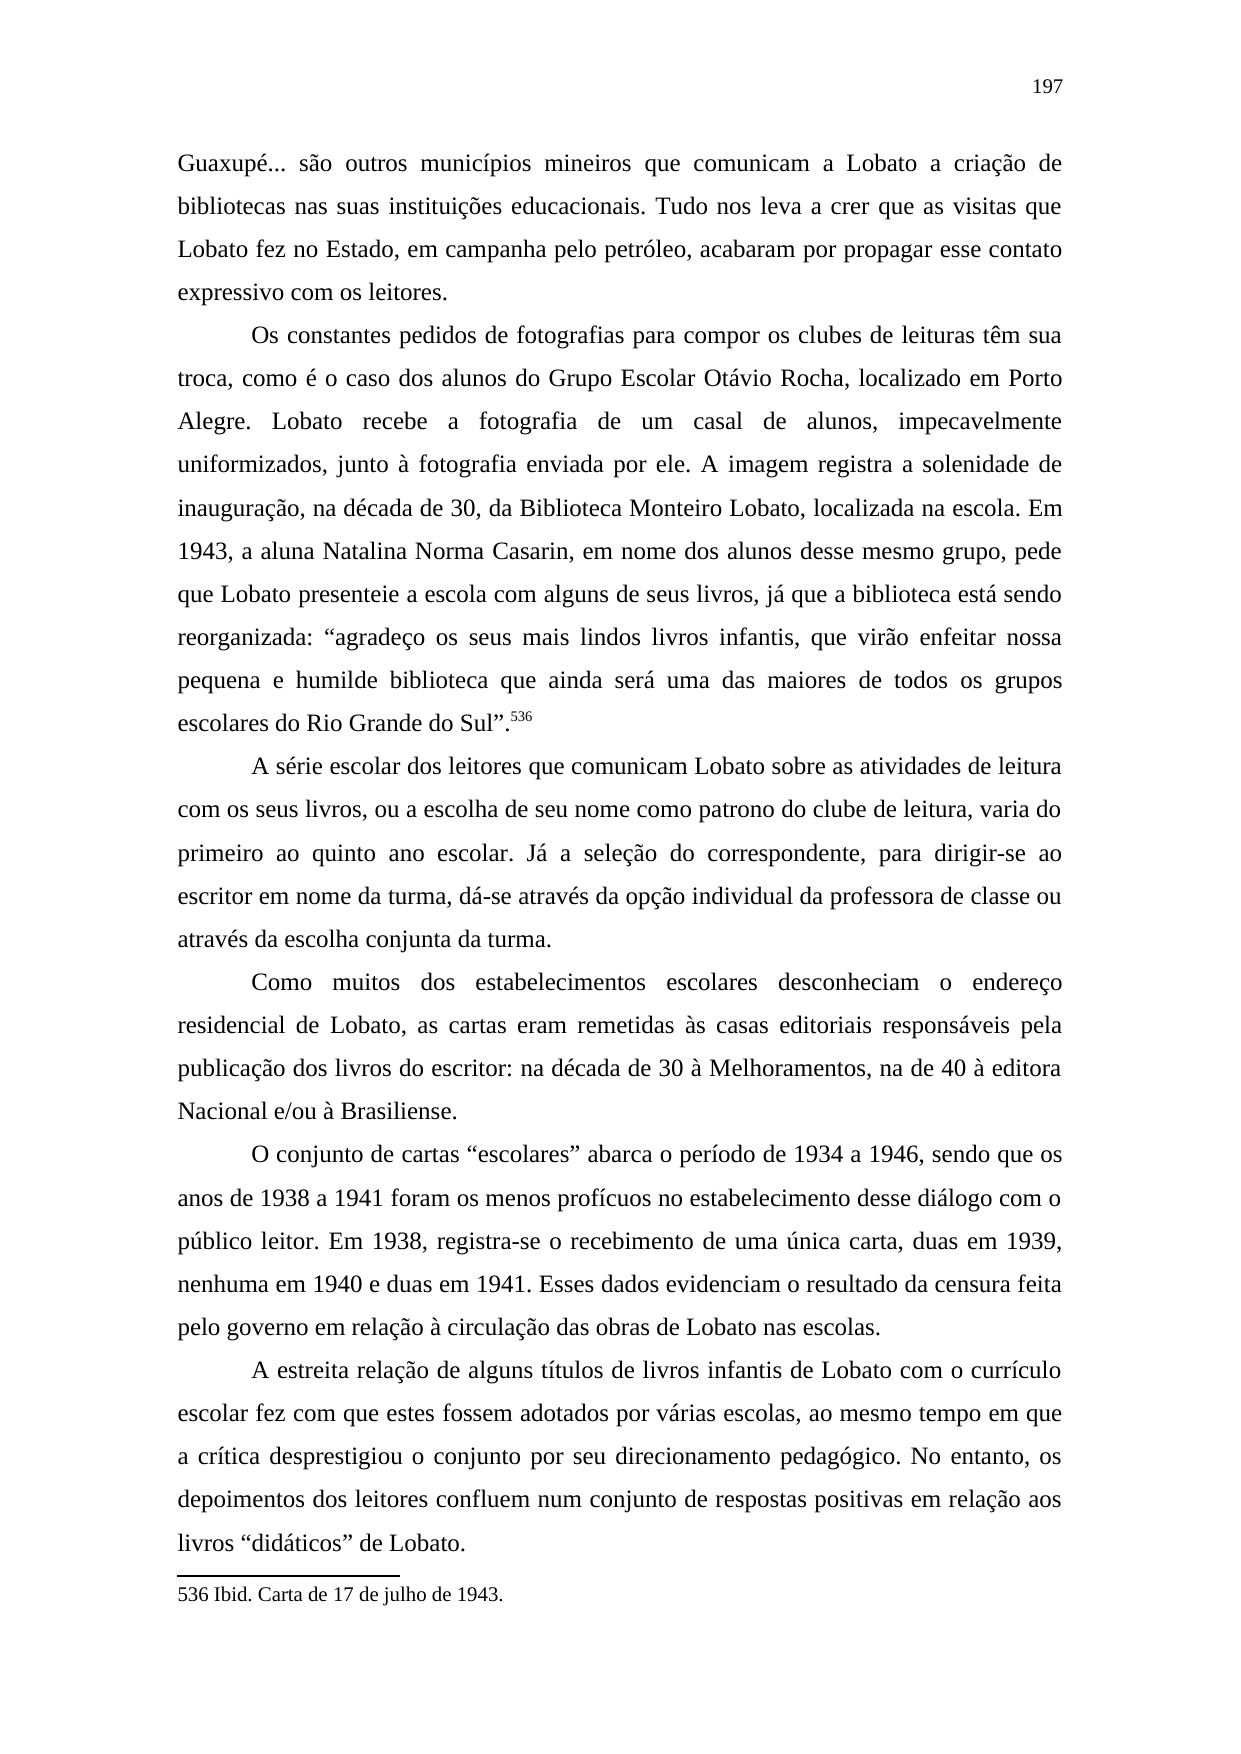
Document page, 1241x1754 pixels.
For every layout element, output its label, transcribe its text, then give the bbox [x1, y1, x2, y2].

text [177, 148, 1063, 306]
text A série escolar dos leitores que comunicam Lobato sobre as atividades de leitura com os seus livros, ou a escolha de seu nome como patrono do clube de leitura, varia do primeiro ao quinto ano escolar. Já a seleção do correspondente, para dirigir-se ao escritor em nome da turma, dá-se através da opção individual da professora de classe ou através da escolha conjunta da turma. [177, 751, 1063, 953]
text Os constantes pedidos de fotografias para compor os clubes de leituras têm sua troca, como é o caso dos alunos do Grupo Escolar Otávio Rocha, localizado em Porto Alegre. Lobato recebe a fotografia de um casal de alunos, impecavelmente uniformizados, junto à fotografia enviada por ele. A imagem registra a solenidade de inauguração, na década de 30, da Biblioteca Monteiro Lobato, localizada na escola. Em 1943, a aluna Natalina Norma Casarin, em nome dos alunos desse mesmo grupo, pede que Lobato presenteie a escola com alguns de seus livros, já que a biblioteca está sendo reorganizada: “agradeço os seus mais lindos livros infantis, que virão enfeitar nossa pequena e humilde biblioteca que ainda será uma das maiores de todos os grupos escolares do Rio Grande do Sul”. [177, 320, 1063, 737]
text O conjunto de cartas “escolares” abarca o período de 1934 a 1946, sendo que os anos de 1938 a 1941 foram os menos profícuos no estabelecimento desse diálogo com o público leitor. Em 1938, registra-se o recebimento de uma única carta, duas em 1939, nenhuma em 1940 e duas em 1941. Esses dados evidenciam o resultado da censura feita pelo governo em relação à circulação das obras de Lobato nas escolas. [177, 1139, 1063, 1341]
text Como muitos dos estabelecimentos escolares desconheciam o endereço residencial de Lobato, as cartas eram remetidas às casas editoriais responsáveis pela publicação dos livros do escritor: na década de 30 à Melhoramentos, na de 40 à editora Nacional e/ou à Brasiliense. [177, 967, 1063, 1125]
text A estreita relação de alguns títulos de livros infantis de Lobato com o currículo escolar fez com que estes fossem adotados por várias escolas, ao mesmo tempo em que a crítica desprestigiou o conjunto por seu direcionamento pedagógico. No entanto, os depoimentos dos leitores confluem num conjunto de respostas positivas em relação aos livros “didáticos” de Lobato. [177, 1355, 1063, 1556]
